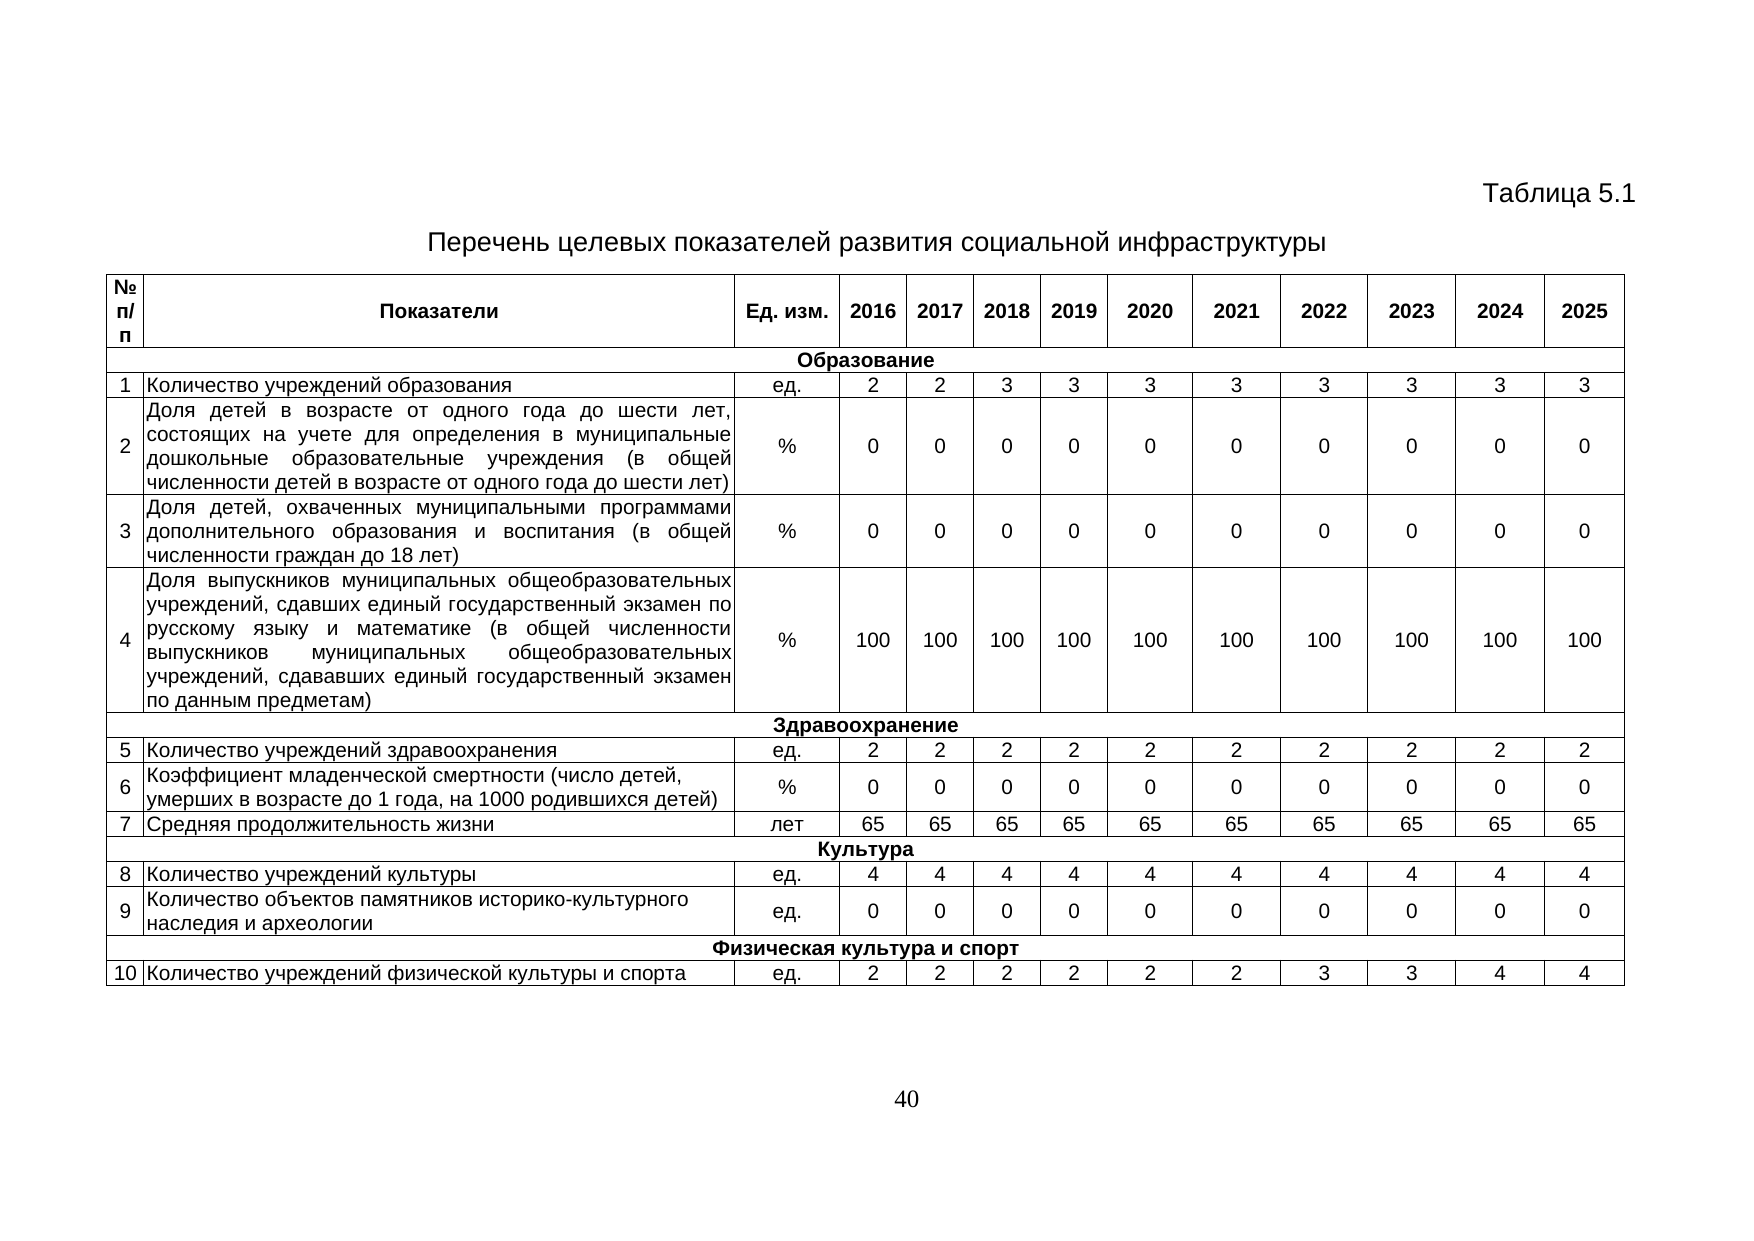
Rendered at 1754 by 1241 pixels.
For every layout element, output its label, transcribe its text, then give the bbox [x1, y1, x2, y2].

table_cell 2 [1281, 738, 1367, 762]
table_header 2017 [907, 275, 973, 347]
table_cell 100 [840, 568, 906, 712]
table_cell 0 [1193, 495, 1280, 567]
table_cell 4 [1456, 961, 1544, 984]
table_cell 2 [1368, 738, 1455, 762]
table_cell 100 [1456, 568, 1544, 712]
table_cell Количество учреждений образования [144, 373, 734, 397]
table_cell ед. [735, 738, 839, 762]
table_cell 3 [107, 495, 143, 567]
table_cell ед. [735, 961, 839, 984]
table_header № п/п [107, 275, 143, 347]
table_cell 0 [1108, 495, 1192, 567]
table_cell 0 [1281, 887, 1367, 934]
table_cell 2 [1108, 738, 1192, 762]
table_cell 4 [974, 862, 1040, 886]
text Таблица 5.1 [118, 177, 1636, 208]
table_cell 3 [974, 373, 1040, 397]
table_cell Количество учреждений физической культуры и спорта [144, 961, 734, 984]
table_cell 2 [974, 961, 1040, 984]
table_cell 0 [1456, 887, 1544, 934]
table_cell 2 [1193, 738, 1280, 762]
table_header 2020 [1108, 275, 1192, 347]
table_cell 4 [907, 862, 973, 886]
table_cell % [735, 763, 839, 811]
table_cell 0 [1368, 398, 1455, 494]
table_cell 2 [1041, 961, 1107, 984]
table_cell 0 [840, 887, 906, 934]
table_cell 3 [1281, 961, 1367, 984]
table_cell 0 [907, 398, 973, 494]
table_cell 0 [840, 763, 906, 811]
table_cell 4 [1368, 862, 1455, 886]
table_cell 2 [840, 961, 906, 984]
table_cell 0 [1368, 495, 1455, 567]
table_cell Коэффициент младенческой смертности (число детей, умерших в возрасте до 1 года, на 1000 родившихся детей) [144, 763, 734, 811]
table_cell ед. [735, 862, 839, 886]
table_cell 100 [1193, 568, 1280, 712]
table_cell 100 [1281, 568, 1367, 712]
table_cell 4 [1456, 862, 1544, 886]
table_cell 2 [1545, 738, 1624, 762]
table_cell 100 [907, 568, 973, 712]
table_cell 2 [907, 373, 973, 397]
table_cell Средняя продолжительность жизни [144, 812, 734, 836]
table_cell 0 [1368, 763, 1455, 811]
table_cell 0 [1545, 398, 1624, 494]
table_cell 4 [1193, 862, 1280, 886]
table_cell 0 [974, 763, 1040, 811]
table_cell 5 [107, 738, 143, 762]
table_cell 0 [1193, 887, 1280, 934]
table_cell 0 [974, 398, 1040, 494]
table_cell 65 [1193, 812, 1280, 836]
table_cell 0 [1041, 887, 1107, 934]
table_cell 2 [974, 738, 1040, 762]
table_cell 1 [107, 373, 143, 397]
table_cell 0 [1108, 887, 1192, 934]
table_cell 65 [1108, 812, 1192, 836]
table_cell 4 [1281, 862, 1367, 886]
table_cell 4 [1108, 862, 1192, 886]
table_cell % [735, 495, 839, 567]
table_cell 4 [1041, 862, 1107, 886]
table_header 2019 [1041, 275, 1107, 347]
table_cell 0 [907, 887, 973, 934]
table_cell 0 [1193, 763, 1280, 811]
table_cell 0 [1456, 495, 1544, 567]
table_cell 100 [1041, 568, 1107, 712]
table_cell Количество учреждений культуры [144, 862, 734, 886]
table_cell 3 [1368, 961, 1455, 984]
table_cell 65 [974, 812, 1040, 836]
table_cell 4 [107, 568, 143, 712]
table_header 2025 [1545, 275, 1624, 347]
table_cell 3 [1368, 373, 1455, 397]
table_cell 0 [1108, 398, 1192, 494]
table_cell 3 [1281, 373, 1367, 397]
table_cell 10 [107, 961, 143, 984]
table_cell 0 [1545, 763, 1624, 811]
table_cell 2 [907, 738, 973, 762]
table_cell Доля детей, охваченных муниципальными программами дополнительного образования и воспитания (в общей численности граждан до 18 лет) [144, 495, 734, 567]
table_cell 0 [1041, 398, 1107, 494]
table_cell 6 [107, 763, 143, 811]
table_cell 0 [840, 495, 906, 567]
table_header 2021 [1193, 275, 1280, 347]
table_cell 0 [1041, 763, 1107, 811]
table_cell лет [735, 812, 839, 836]
table_cell 0 [1281, 495, 1367, 567]
table_cell Физическая культура и спорт [107, 936, 1624, 959]
table_cell 2 [840, 738, 906, 762]
table_cell 2 [1456, 738, 1544, 762]
table_header 2024 [1456, 275, 1544, 347]
table_cell 0 [1545, 495, 1624, 567]
table_cell ед. [735, 373, 839, 397]
table_cell 100 [1108, 568, 1192, 712]
table_cell 2 [1108, 961, 1192, 984]
table_cell 0 [907, 763, 973, 811]
table_cell 65 [1281, 812, 1367, 836]
table_cell 0 [1281, 398, 1367, 494]
table_cell Доля выпускников муниципальных общеобразовательных учреждений, сдавших единый государственный экзамен по русскому языку и математике (в общей численности выпускников муниципальных общеобразовательных учреждений, сдававших единый государственный экзамен по данным предметам) [144, 568, 734, 712]
table_cell 4 [1545, 862, 1624, 886]
table_cell 8 [107, 862, 143, 886]
table_cell 65 [1545, 812, 1624, 836]
table_cell 0 [1108, 763, 1192, 811]
table_header Показатели [144, 275, 734, 347]
table_cell 0 [840, 398, 906, 494]
table_cell 0 [907, 495, 973, 567]
table_cell Количество учреждений здравоохранения [144, 738, 734, 762]
table_cell 65 [1041, 812, 1107, 836]
table_cell 7 [107, 812, 143, 836]
table_header 2023 [1368, 275, 1455, 347]
table_cell 0 [1456, 763, 1544, 811]
table_cell 0 [1545, 887, 1624, 934]
table_cell 4 [840, 862, 906, 886]
table_cell 3 [1456, 373, 1544, 397]
table_cell 0 [1368, 887, 1455, 934]
table_cell 9 [107, 887, 143, 934]
table_cell ед. [735, 887, 839, 934]
table_cell Культура [107, 837, 1624, 861]
table_cell 2 [1041, 738, 1107, 762]
table_cell 0 [1193, 398, 1280, 494]
table_header 2022 [1281, 275, 1367, 347]
table_cell 3 [1193, 373, 1280, 397]
table_cell 100 [1368, 568, 1455, 712]
table_cell 100 [974, 568, 1040, 712]
table_cell % [735, 568, 839, 712]
table_cell 65 [1456, 812, 1544, 836]
table_cell % [735, 398, 839, 494]
table_cell 0 [974, 887, 1040, 934]
table_cell Образование [107, 348, 1624, 372]
table_cell 0 [1456, 398, 1544, 494]
table_cell 65 [1368, 812, 1455, 836]
table_header 2018 [974, 275, 1040, 347]
table_cell 0 [1281, 763, 1367, 811]
table_cell 65 [907, 812, 973, 836]
table_cell Здравоохранение [107, 713, 1624, 737]
table_cell 2 [907, 961, 973, 984]
table_header 2016 [840, 275, 906, 347]
table_cell 2 [840, 373, 906, 397]
table_cell 0 [974, 495, 1040, 567]
table_cell 65 [840, 812, 906, 836]
table_cell 100 [1545, 568, 1624, 712]
table_cell Количество объектов памятников историко-культурного наследия и археологии [144, 887, 734, 934]
table_cell 2 [107, 398, 143, 494]
table_cell 3 [1108, 373, 1192, 397]
table_cell 4 [1545, 961, 1624, 984]
table_cell 3 [1545, 373, 1624, 397]
text Перечень целевых показателей развития социальной инфраструктуры [118, 226, 1636, 257]
table_header Ед. изм. [735, 275, 839, 347]
table_cell 3 [1041, 373, 1107, 397]
table_cell Доля детей в возрасте от одного года до шести лет, состоящих на учете для определения в муниципальные дошкольные образовательные учреждения (в общей численности детей в возрасте от одного года до шести лет) [144, 398, 734, 494]
table_cell 0 [1041, 495, 1107, 567]
table_cell 2 [1193, 961, 1280, 984]
